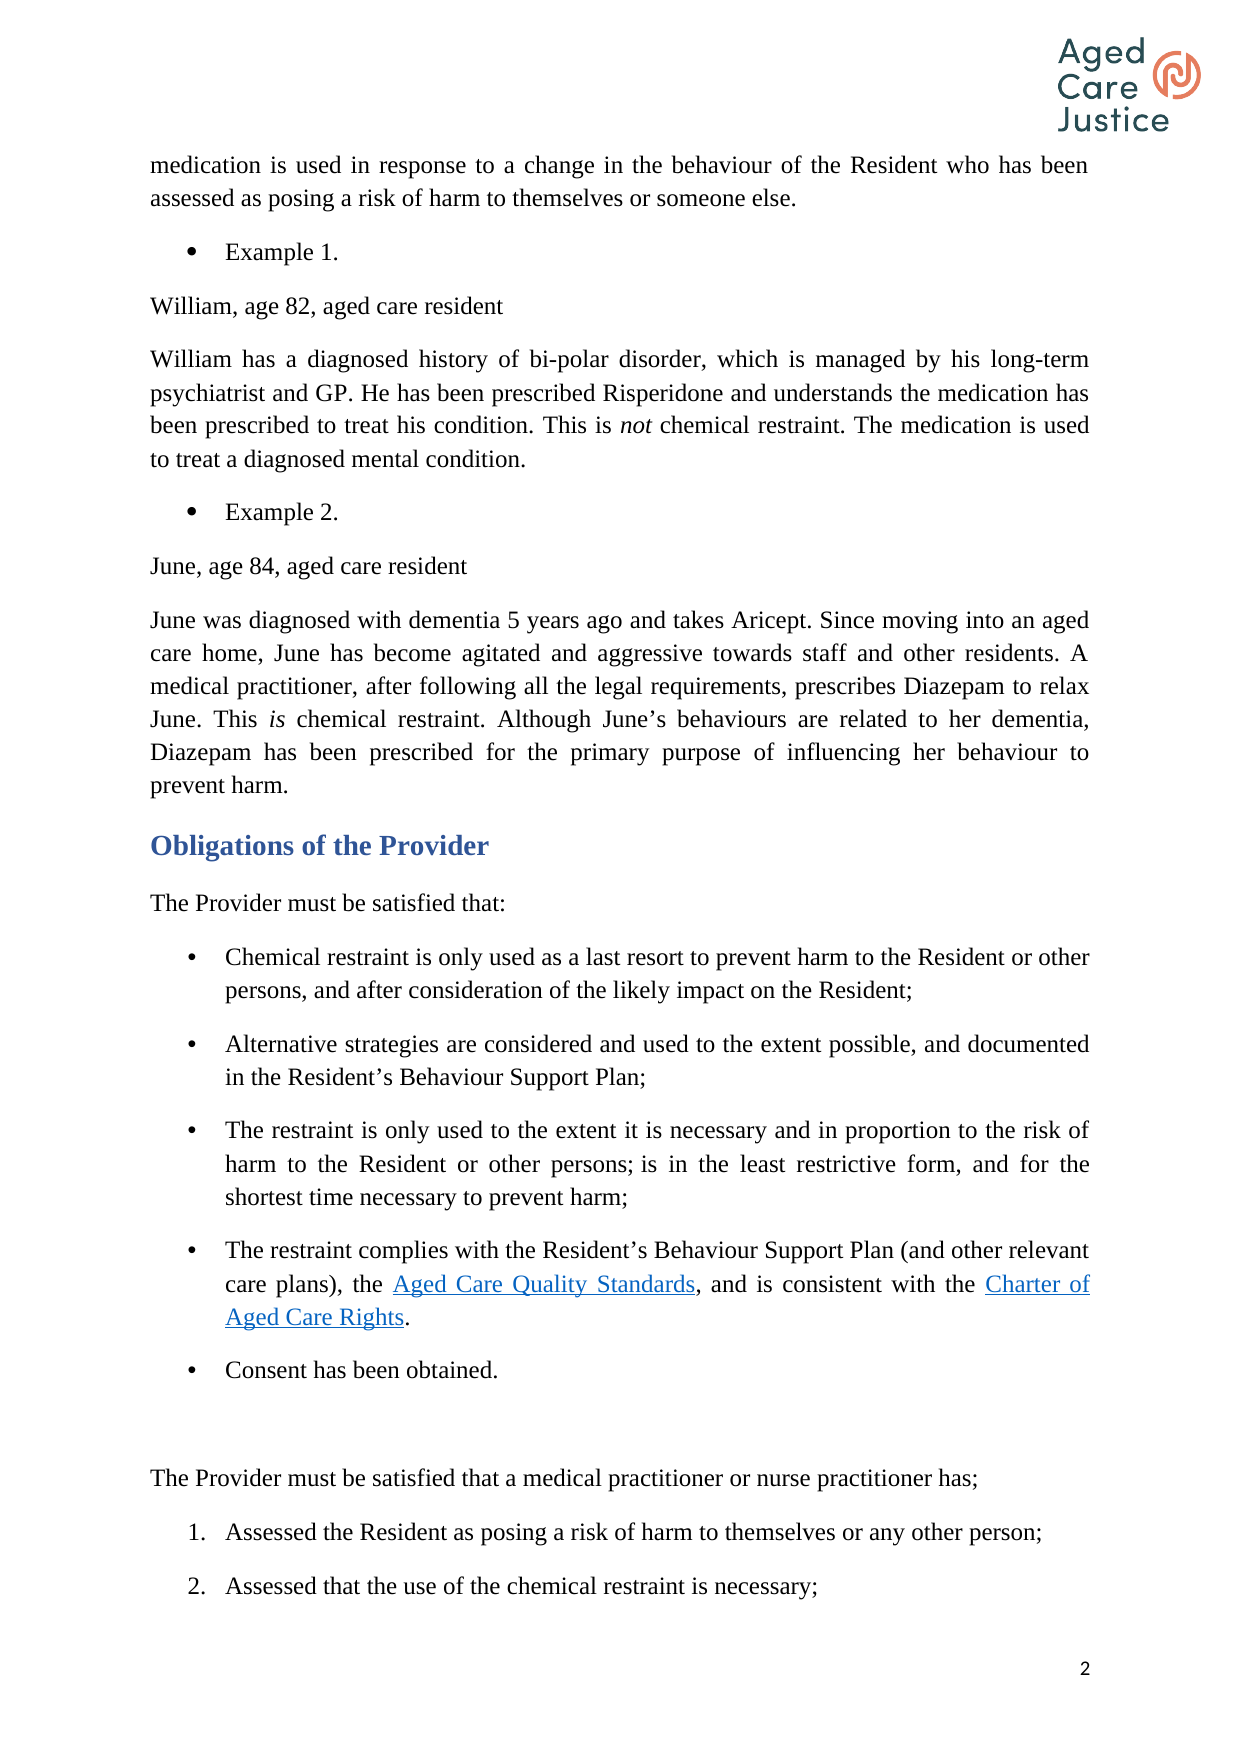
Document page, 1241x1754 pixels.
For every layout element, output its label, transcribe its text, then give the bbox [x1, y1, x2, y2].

list Consent has been obtained. [187, 1356, 1090, 1384]
text William, age 82, aged care resident [150, 291, 1090, 319]
list The restraint complies with the Resident’s Behaviour Support Plan (and other relevant care plans), the Aged Care Quality Standards, and is consistent with the Charter of Aged Care Rights. [187, 1236, 1090, 1330]
list The restraint is only used to the extent it is necessary and in proportion to the risk of harm to the Resident or other persons; is in the least restrictive form, and for the shortest time necessary to prevent harm; [187, 1116, 1090, 1210]
list Example 1. [187, 237, 1090, 266]
text William has a diagnosed history of bi-polar disorder, which is managed by his long-term psychiatrist and GP. He has been prescribed Risperidone and understands the medication has been prescribed to treat his condition. This is not chemical restraint. The medication is used to treat a diagnosed mental condition. [150, 344, 1090, 472]
text June, age 84, aged care resident [150, 551, 1090, 580]
list Example 2. [187, 497, 1090, 526]
list Chemical restraint is only used as a last resort to prevent harm to the Resident or other persons, and after consideration of the likely impact on the Resident; [187, 942, 1090, 1003]
text The Provider must be satisfied that: [150, 888, 1090, 916]
list Assessed that the use of the chemical restraint is necessary; [187, 1571, 1090, 1600]
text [150, 150, 1090, 212]
picture [1058, 37, 1201, 132]
subtitle Obligations of the Provider [150, 828, 1090, 862]
text June was diagnosed with dementia 5 years ago and takes Aricept. Since moving into an aged care home, June has become agitated and aggressive towards staff and other residents. A medical practitioner, after following all the legal requirements, prescribes Diazepam to relax June. This is chemical restraint. Although June’s behaviours are related to her dementia, Diazepam has been prescribed for the primary purpose of influencing her behaviour to prevent harm. [150, 605, 1090, 799]
list Assessed the Resident as posing a risk of harm to themselves or any other person; [187, 1517, 1090, 1546]
text The Provider must be satisfied that a medical practitioner or nurse practitioner has; [150, 1463, 1090, 1492]
list Alternative strategies are considered and used to the extent possible, and documented in the Resident’s Behaviour Support Plan; [187, 1028, 1090, 1090]
